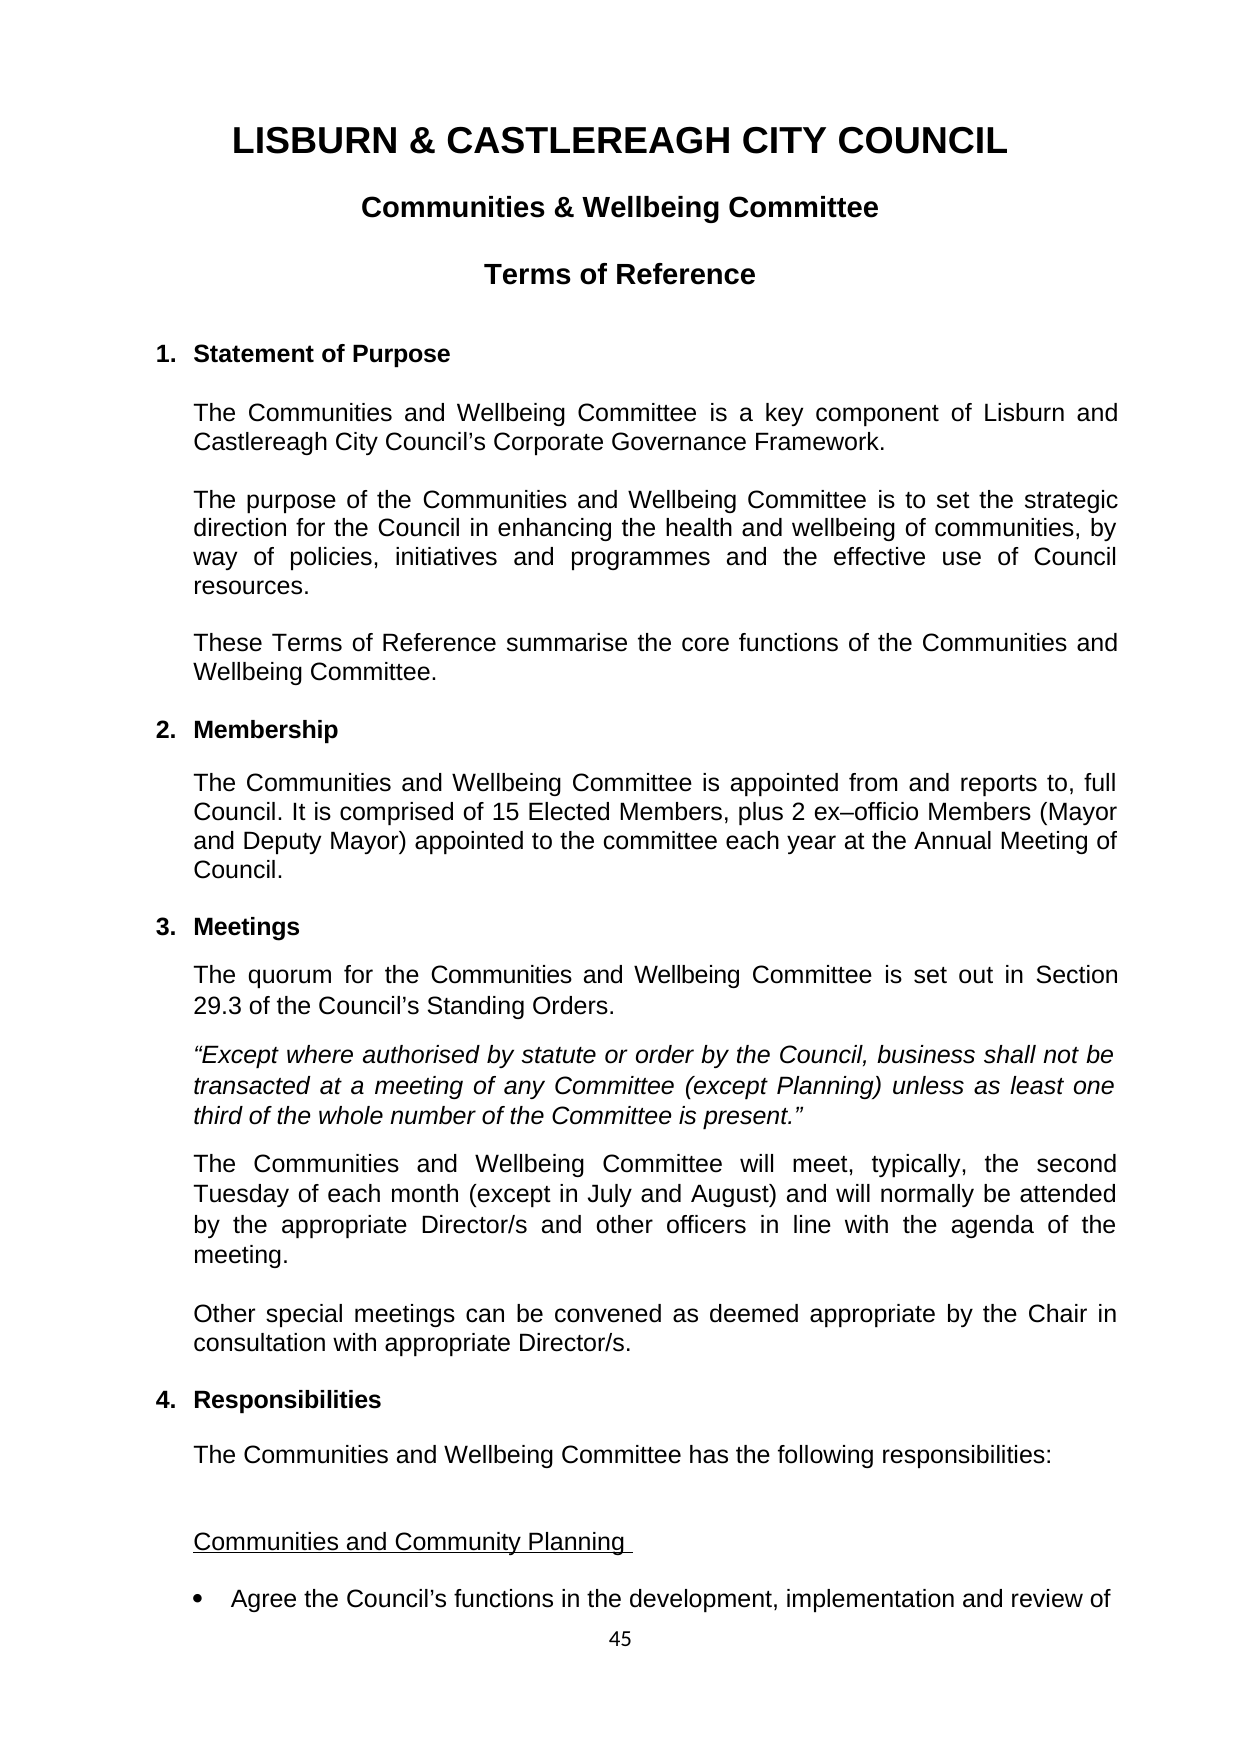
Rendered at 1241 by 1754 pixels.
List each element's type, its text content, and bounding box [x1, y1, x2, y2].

text Communities and Community Planning [193, 1527, 1122, 1556]
list Membership [156, 715, 1119, 743]
text Other special meetings can be convened as deemed appropriate by the Chair in consultation with appropriate Director/s. [193, 1299, 1118, 1357]
text These Terms of Reference summarise the core functions of the Communities and Wellbeing Committee. [193, 628, 1119, 686]
list Responsibilities [156, 1385, 1118, 1414]
list Statement of Purpose [156, 338, 1122, 367]
text The Communities and Wellbeing Committee will meet, typically, the second Tuesday of each month (except in July and August) and will normally be attended by the appropriate Director/s and other officers in line with the agenda of the meeting. [193, 1149, 1119, 1269]
list Meetings [156, 912, 1119, 941]
text LISBURN & CASTLEREAGH CITY COUNCIL [118, 118, 1122, 161]
text “Except where authorised by statute or order by the Council, business shall not be transacted at a meeting of any Committee (except Planning) unless as least one third of the whole number of the Committee is present.” [193, 1040, 1119, 1130]
text The quorum for the Communities and Wellbeing Committee is set out in Section 29.3 of the Council’s Standing Orders. [193, 960, 1119, 1019]
text The Communities and Wellbeing Committee is appointed from and reports to, full Council. It is comprised of 15 Elected Members, plus 2 ex–officio Members (Mayor and Deputy Mayor) appointed to the committee each year at the Annual Meeting of Council. [193, 768, 1119, 883]
text Terms of Reference [118, 257, 1122, 291]
text The Communities and Wellbeing Committee has the following responsibilities: [193, 1441, 1119, 1469]
text The Communities and Wellbeing Committee is a key component of Lisburn and Castlereagh City Council’s Corporate Governance Framework. [193, 398, 1119, 456]
text Communities & Wellbeing Committee [118, 190, 1122, 223]
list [193, 1584, 1122, 1613]
text The purpose of the Communities and Wellbeing Committee is to set the strategic direction for the Council in enhancing the health and wellbeing of communities, by way of policies, initiatives and programmes and the effective use of Council resources. [193, 485, 1119, 600]
